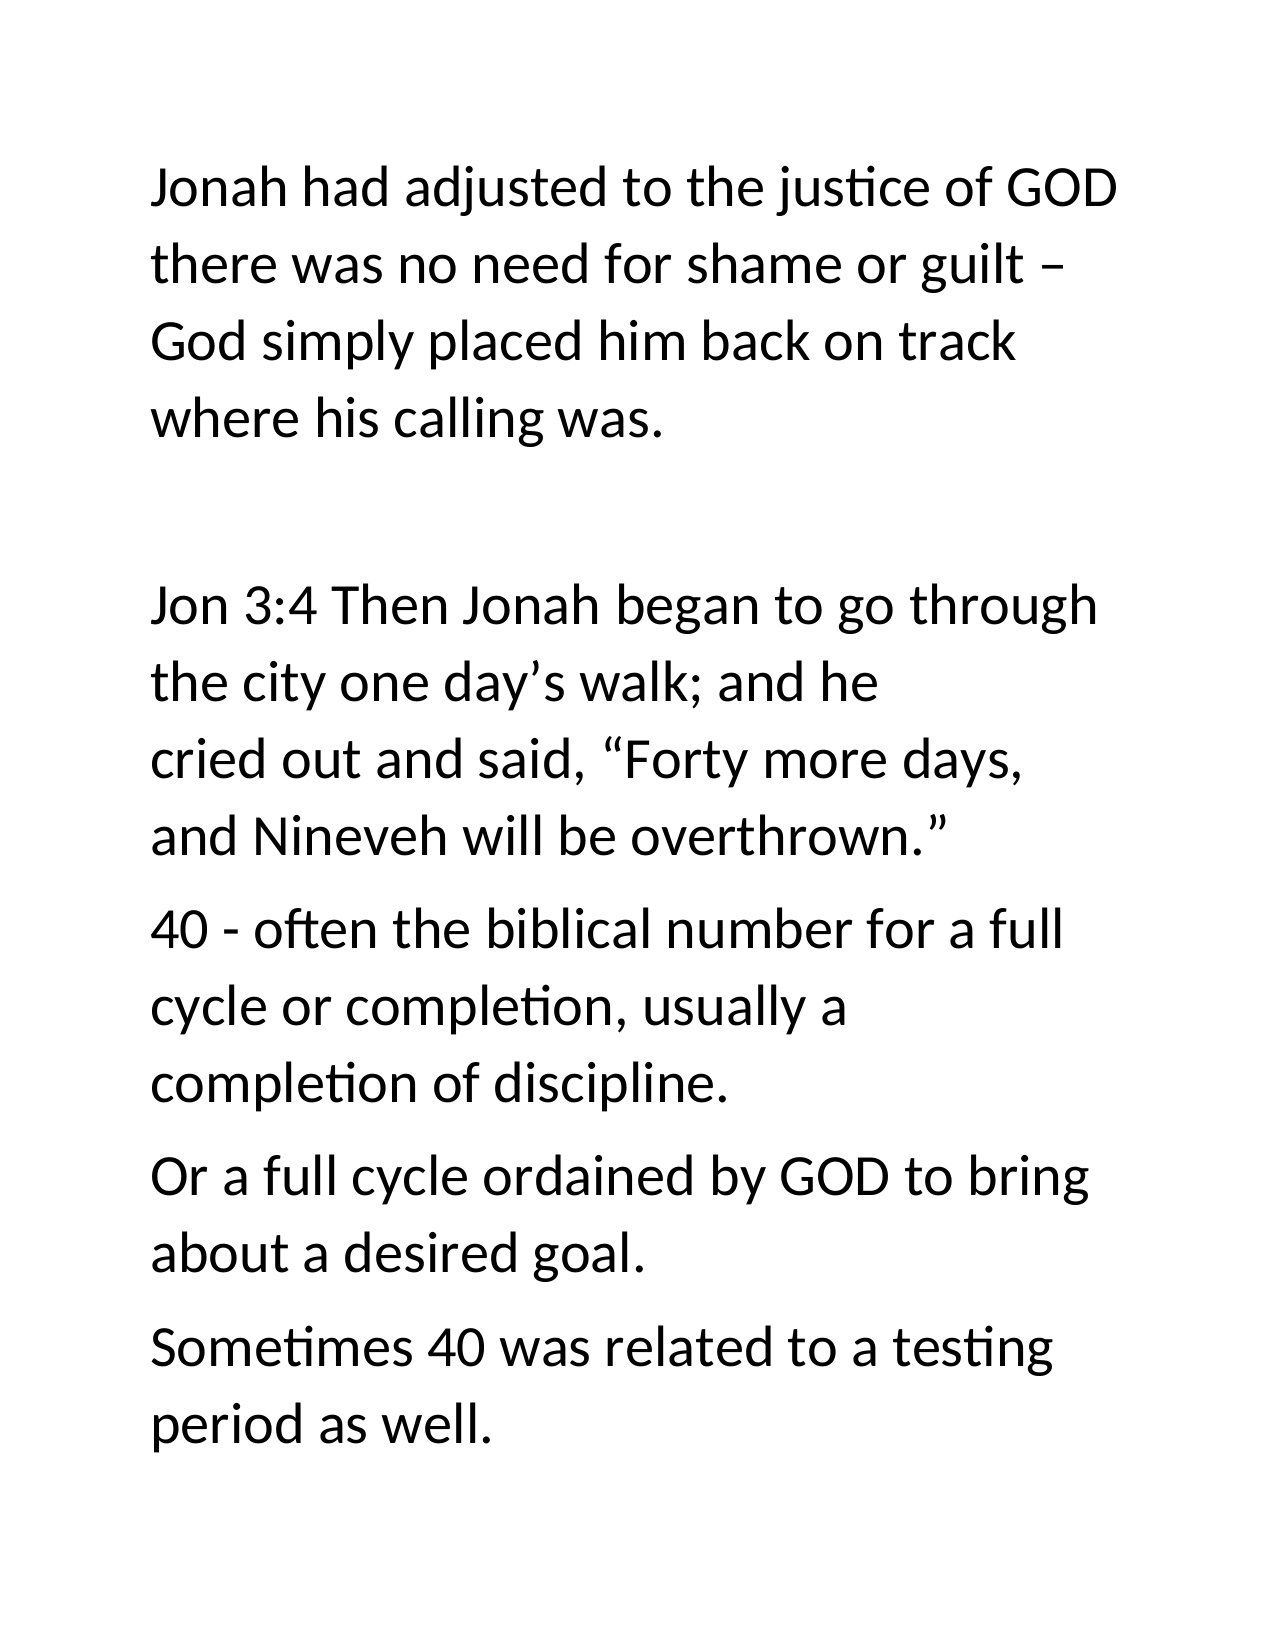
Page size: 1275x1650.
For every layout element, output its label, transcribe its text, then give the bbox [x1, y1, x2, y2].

text Sometimes 40 was related to a testing period as well. [150, 1309, 1125, 1458]
text 40 - often the biblical number for a full cycle or completion, usually a completion of discipline. [150, 892, 1125, 1117]
text Jonah had adjusted to the justice of GOD there was no need for shame or guilt – God simply placed him back on track where his calling was. [150, 150, 1125, 452]
text Or a full cycle ordained by GOD to bring about a desired goal. [150, 1139, 1125, 1287]
text Jon 3:4 Then Jonah began to go through the city one day’s walk; and he cried out and said, “Forty more days, and Nineveh will be overthrown.” [150, 568, 1125, 869]
